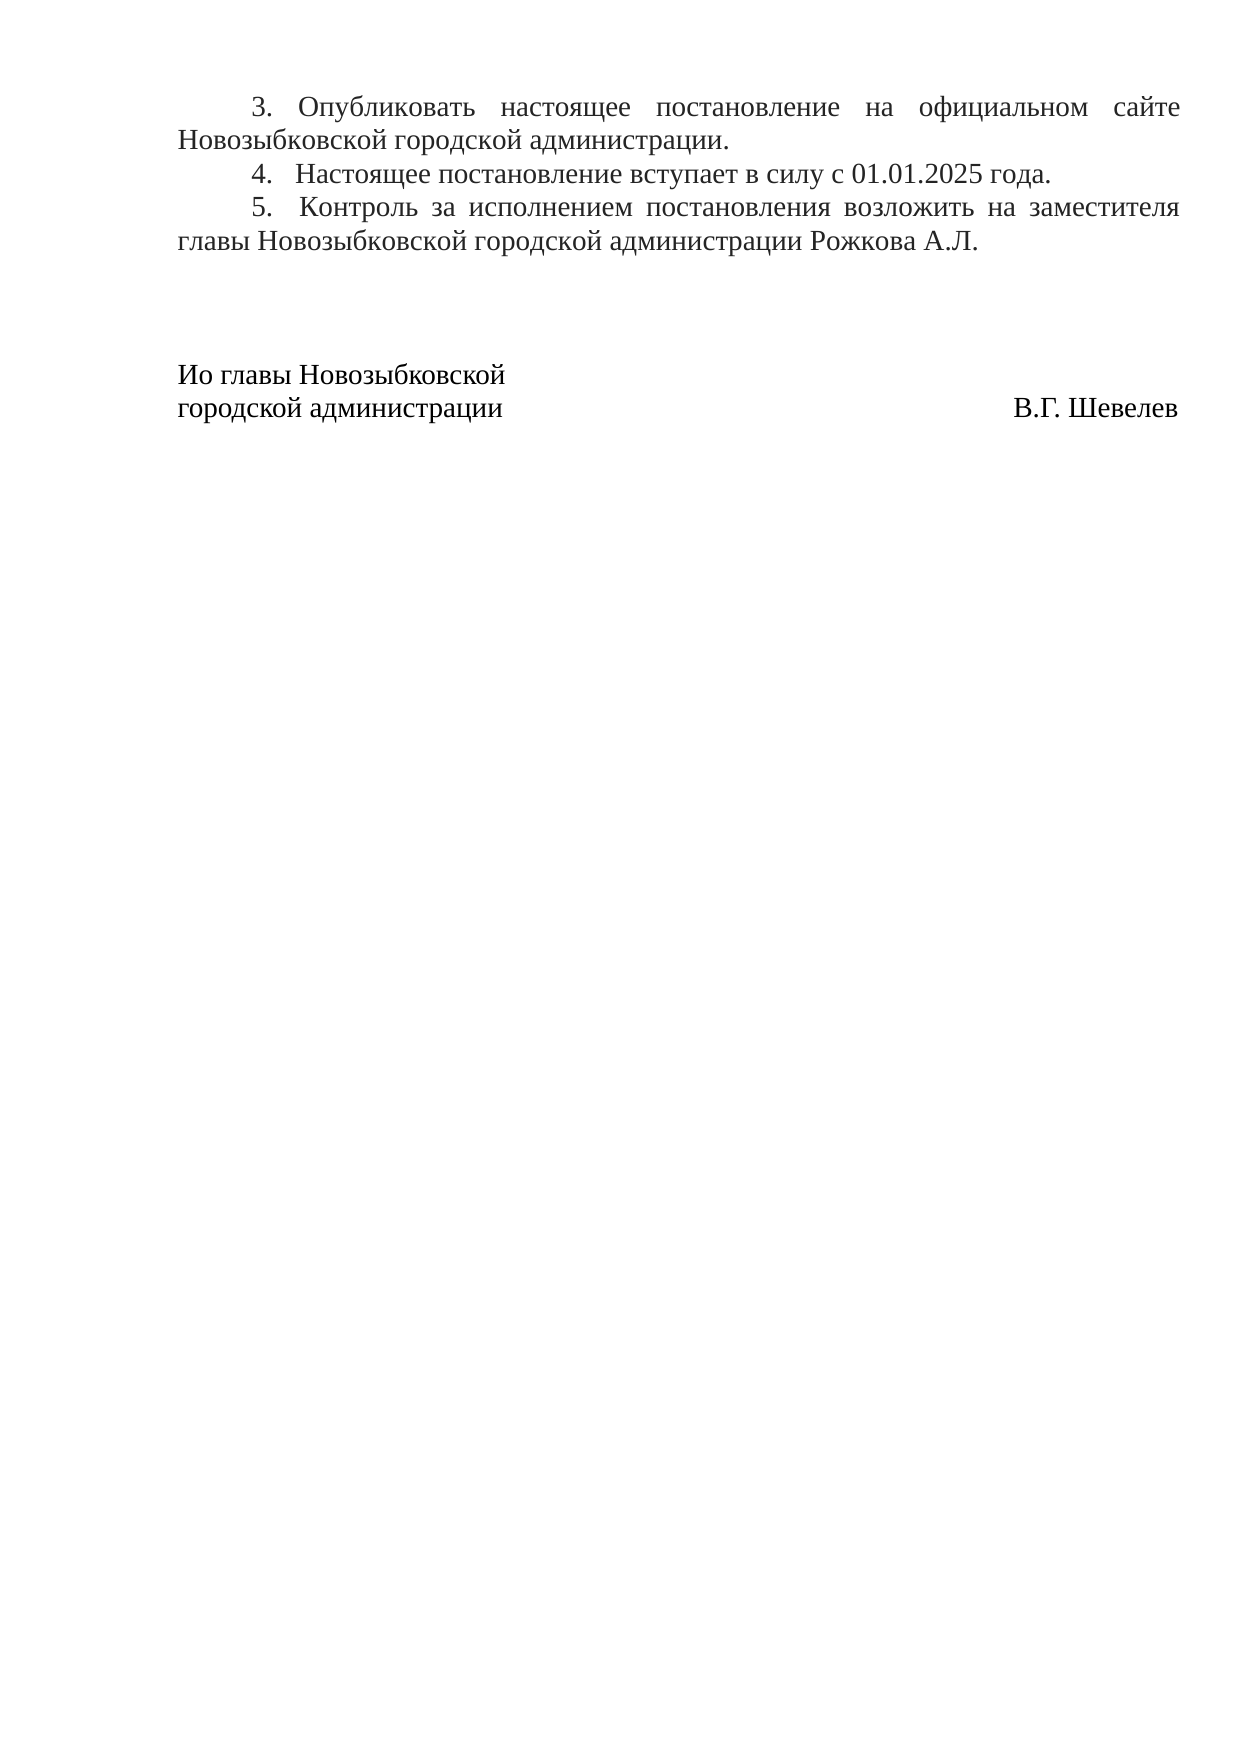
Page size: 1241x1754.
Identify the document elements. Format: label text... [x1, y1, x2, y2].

text 3. Опубликовать настоящее постановление на официальном сайте Новозыбковской городской администрации. [177, 89, 1181, 156]
text Ио главы Новозыбковской [177, 357, 1181, 391]
text 4. Настоящее постановление вступает в силу с 01.01.2025 года. [177, 156, 1181, 189]
text 5. Контроль за исполнением постановления возложить на заместителя главы Новозыбковской городской администрации Рожкова А.Л. [177, 189, 1181, 256]
text городской администрации В.Г. Шевелев [177, 391, 1181, 424]
